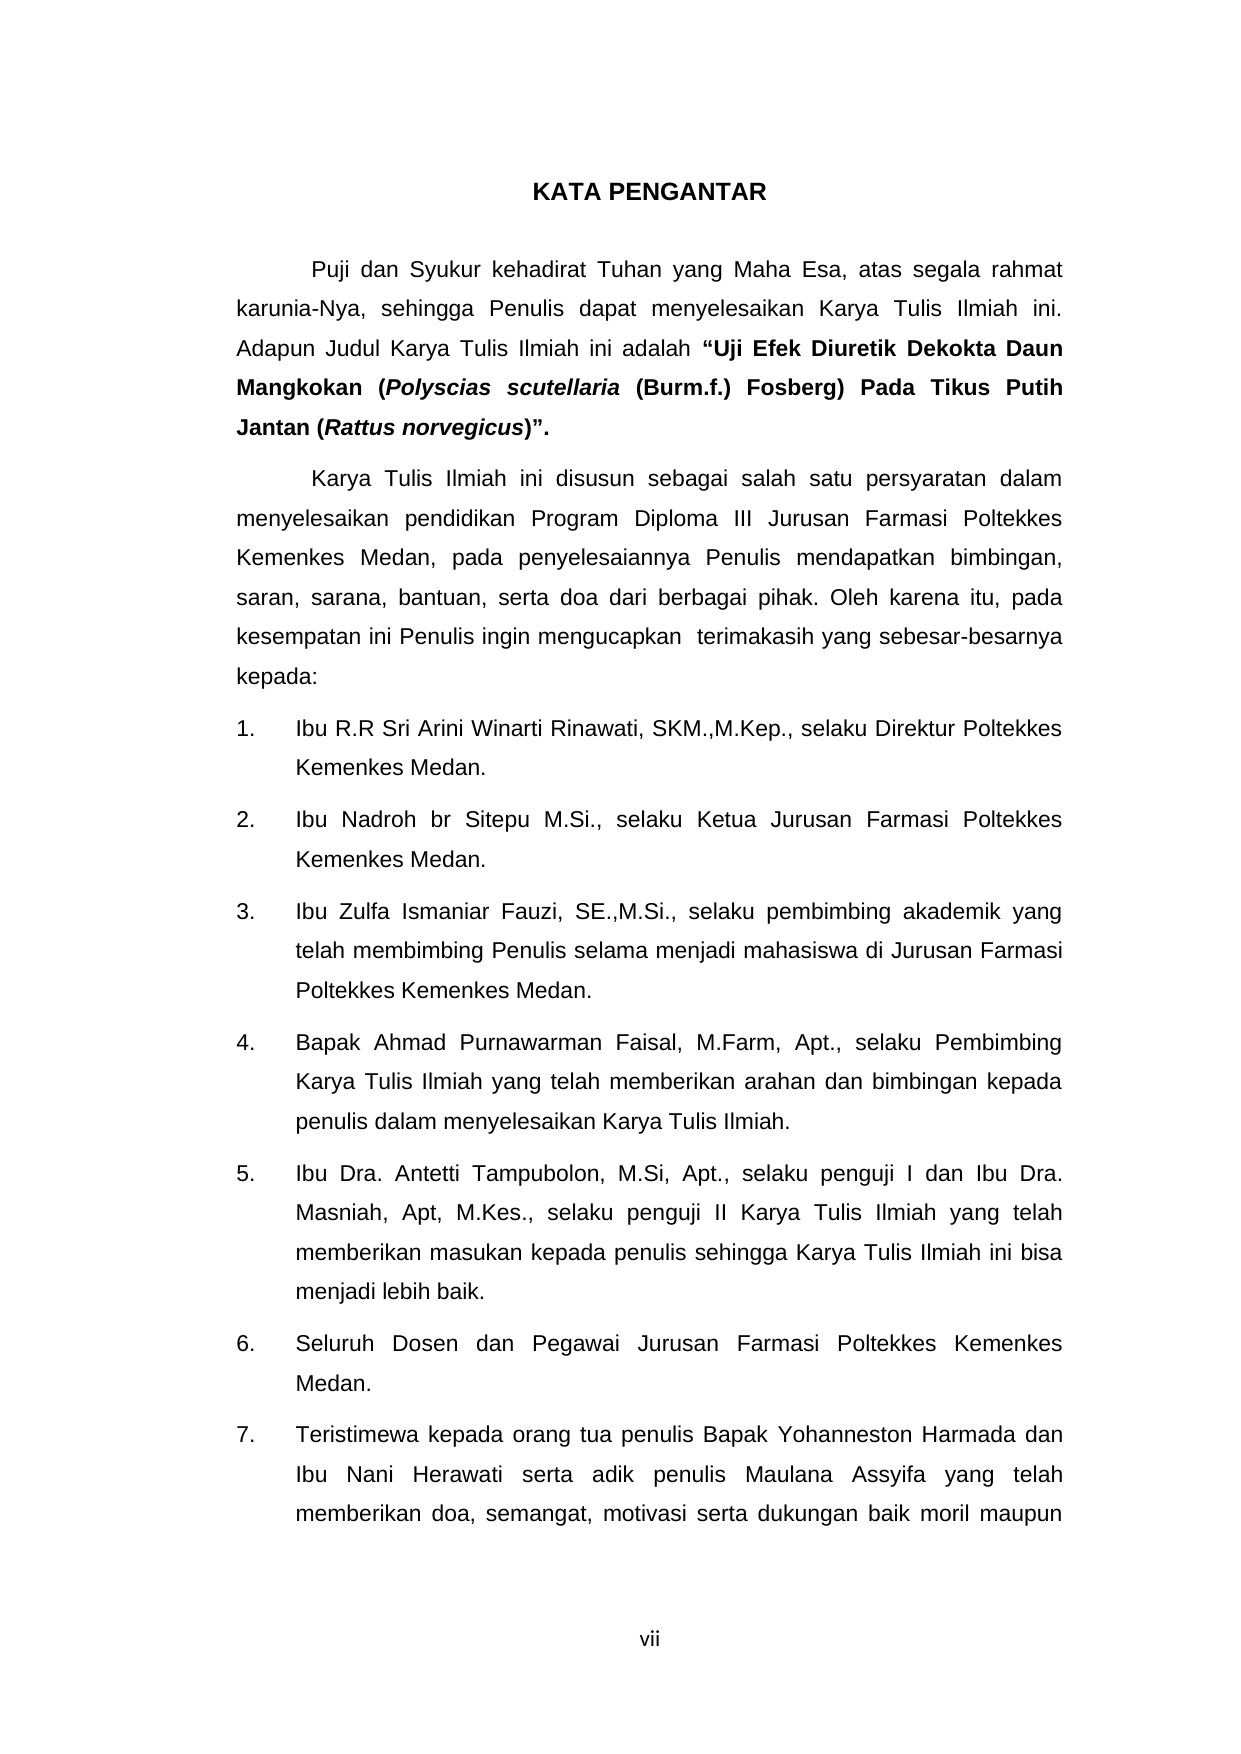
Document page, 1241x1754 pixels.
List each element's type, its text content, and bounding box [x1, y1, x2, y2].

text Puji dan Syukur kehadirat Tuhan yang Maha Esa, atas segala rahmat karunia-Nya, sehingga Penulis dapat menyelesaikan Karya Tulis Ilmiah ini. Adapun Judul Karya Tulis Ilmiah ini adalah “Uji Efek Diuretik Dekokta Daun Mangkokan (Polyscias scutellaria (Burm.f.) Fosberg) Pada Tikus Putih Jantan (Rattus norvegicus)”. [236, 256, 1063, 440]
list Bapak Ahmad Purnawarman Faisal, M.Farm, Apt., selaku Pembimbing Karya Tulis Ilmiah yang telah memberikan arahan dan bimbingan kepada penulis dalam menyelesaikan Karya Tulis Ilmiah. [236, 1029, 1063, 1134]
list Ibu Nadroh br Sitepu M.Si., selaku Ketua Jurusan Farmasi Poltekkes Kemenkes Medan. [236, 806, 1063, 872]
list Seluruh Dosen dan Pegawai Jurusan Farmasi Poltekkes Kemenkes Medan. [236, 1330, 1063, 1396]
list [236, 1421, 1063, 1527]
list Ibu Dra. Antetti Tampubolon, M.Si, Apt., selaku penguji I dan Ibu Dra. Masniah, Apt, M.Kes., selaku penguji II Karya Tulis Ilmiah yang telah memberikan masukan kepada penulis sehingga Karya Tulis Ilmiah ini bisa menjadi lebih baik. [236, 1159, 1063, 1304]
list Ibu R.R Sri Arini Winarti Rinawati, SKM.,M.Kep., selaku Direktur Poltekkes Kemenkes Medan. [236, 715, 1063, 781]
text Karya Tulis Ilmiah ini disusun sebagai salah satu persyaratan dalam menyelesaikan pendidikan Program Diploma III Jurusan Farmasi Poltekkes Kemenkes Medan, pada penyelesaiannya Penulis mendapatkan bimbingan, saran, sarana, bantuan, serta doa dari berbagai pihak. Oleh karena itu, pada kesempatan ini Penulis ingin mengucapkan terimakasih yang sebesar-besarnya kepada: [236, 465, 1063, 689]
subtitle KATA PENGANTAR [236, 177, 1063, 206]
list Ibu Zulfa Ismaniar Fauzi, SE.,M.Si., selaku pembimbing akademik yang telah membimbing Penulis selama menjadi mahasiswa di Jurusan Farmasi Poltekkes Kemenkes Medan. [236, 898, 1063, 1003]
